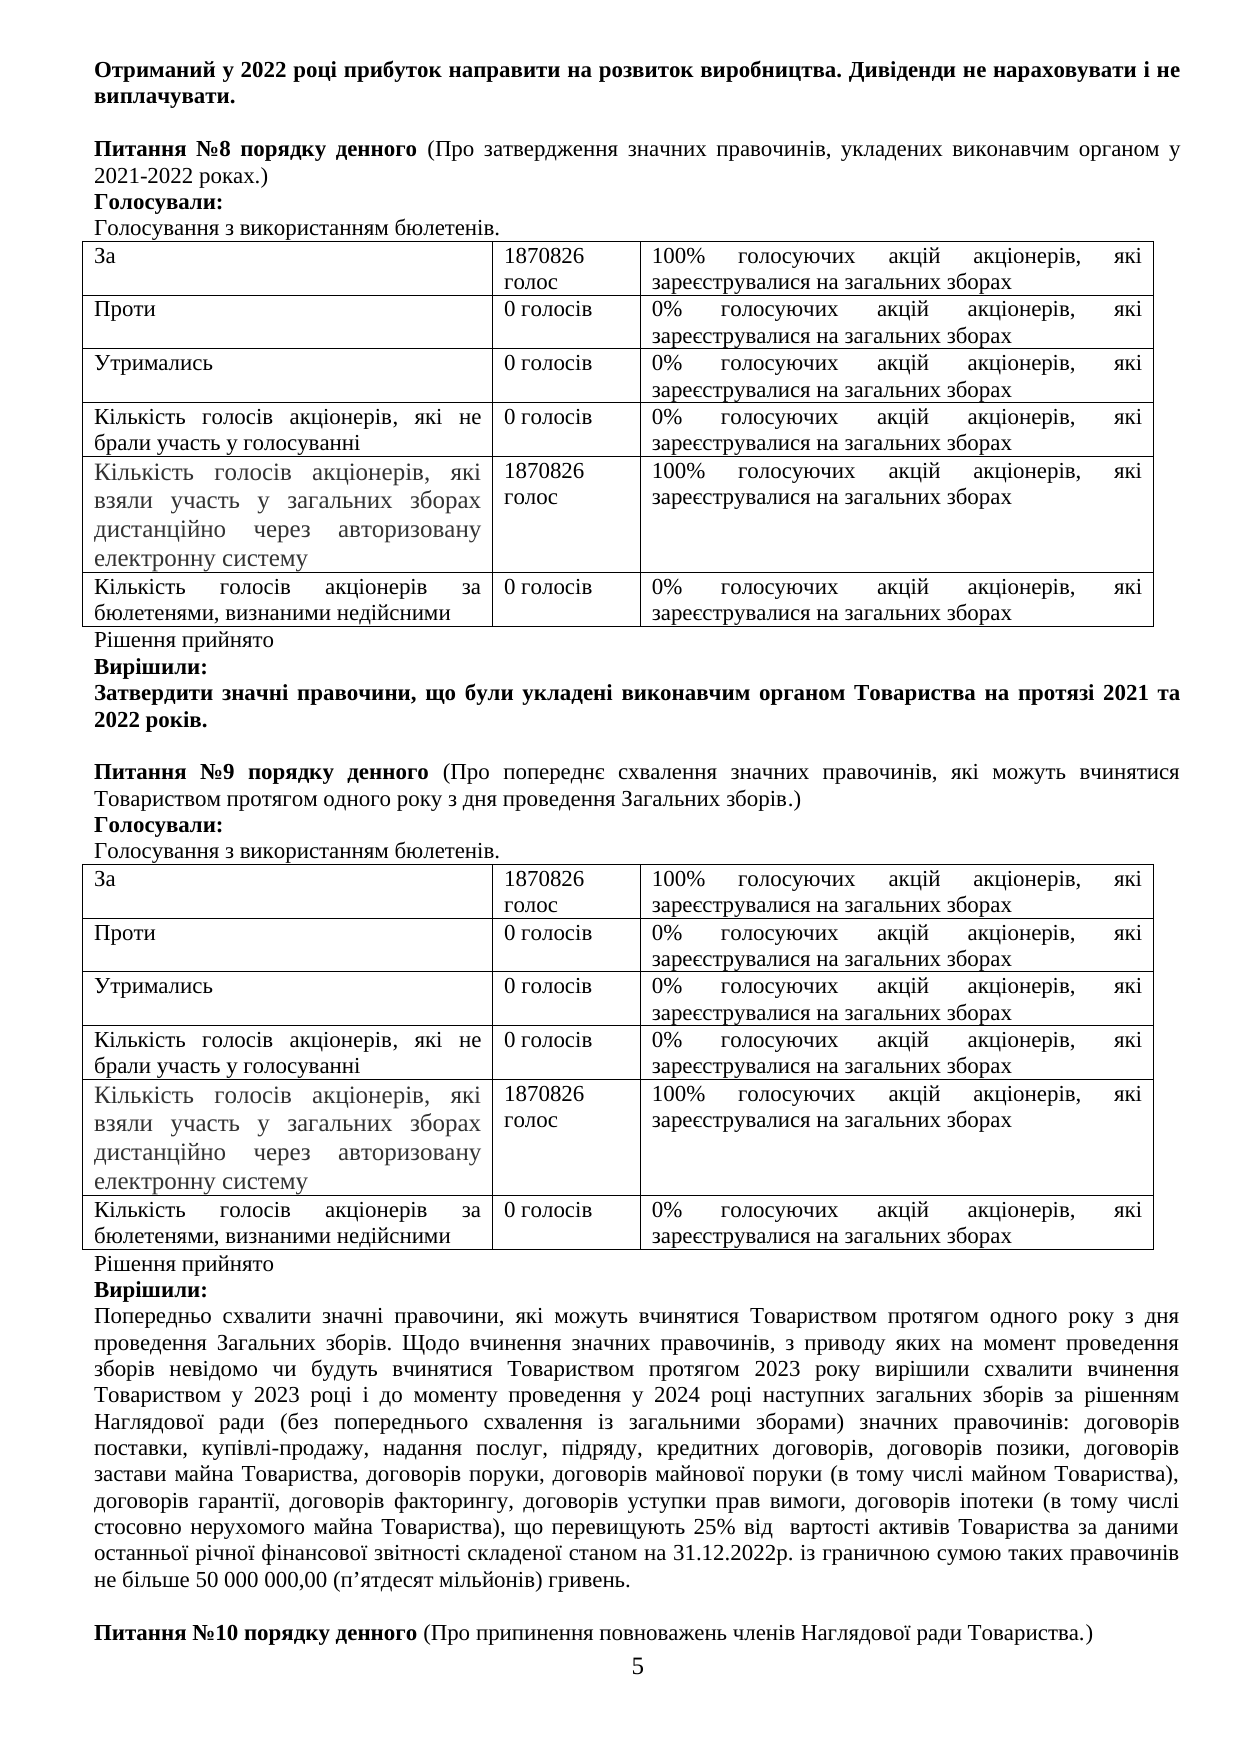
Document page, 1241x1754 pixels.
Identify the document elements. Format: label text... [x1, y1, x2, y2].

table_header 1870826 голос [493, 865, 640, 917]
table_cell 0 голосів [493, 919, 640, 971]
table_cell 0% голосуючих акцій акціонерів, які зареєструвалися на загальних зборах [641, 349, 1153, 402]
table_cell 0 голосів [493, 296, 640, 348]
table_cell Кількість голосів акціонерів, які не брали участь у голосуванні [83, 1026, 492, 1079]
table_cell 0 голосів [493, 972, 640, 1025]
text Голосування з використанням бюлетенів. [94, 214, 1181, 241]
table_cell 0 голосів [493, 349, 640, 402]
text Питання №9 порядку денного (Про попереднє схвалення значних правочинів, які можуть вчинятися Товариством протягом одного року з дня проведення Загальних зборів.) [94, 758, 1181, 811]
text Питання №10 порядку денного (Про припинення повноважень членів Наглядової ради Товариства.) [94, 1618, 1181, 1645]
table_cell 0 голосів [493, 1026, 640, 1079]
text Затвердити значні правочини, що були укладені виконавчим органом Товариства на протязі 2021 та 2022 років. [94, 679, 1181, 732]
table_cell 0% голосуючих акцій акціонерів, які зареєструвалися на загальних зборах [641, 296, 1153, 348]
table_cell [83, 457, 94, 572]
table_cell Утримались [83, 972, 492, 1025]
table_cell 100% голосуючих акцій акціонерів, які зареєструвалися на загальних зборах [641, 457, 1153, 572]
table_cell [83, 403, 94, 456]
table_cell 0% голосуючих акцій акціонерів, які зареєструвалися на загальних зборах [641, 1026, 1153, 1079]
text Голосування з використанням бюлетенів. [94, 837, 1181, 864]
table_cell 0 голосів [493, 1196, 640, 1248]
table_cell 0 голосів [493, 403, 640, 456]
text Голосували: [94, 188, 1181, 214]
table_header 100% голосуючих акцій акціонерів, які зареєструвалися на загальних зборах [641, 865, 1153, 917]
table_cell Кількість голосів акціонерів, які не брали участь у голосуванні [361, 403, 492, 456]
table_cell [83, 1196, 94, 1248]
table_cell Утримались [83, 349, 492, 402]
text Попередньо схвалити значні правочини, які можуть вчинятися Товариством протягом одного року з дня проведення Загальних зборів. Щодо вчинення значних правочинів, з приводу яких на момент проведення зборів невідомо чи будуть вчинятися Товариством протягом 2023 року вирішили схвалити вчинення Товариством у 2023 році і до моменту проведення у 2024 році наступних загальних зборів за рішенням Наглядової ради (без попереднього схвалення із загальними зборами) значних правочинів: договорів поставки, купівлі-продажу, надання послуг, підряду, кредитних договорів, договорів позики, договорів застави майна Товариства, договорів поруки, договорів майнової поруки (в тому числі майном Товариства), договорів гарантії, договорів факторингу, договорів уступки прав вимоги, договорів іпотеки (в тому числі стосовно нерухомого майна Товариства), що перевищують 25% від вартості активів Товариства за даними останньої річної фінансової звітності складеної станом на 31.12.2022р. із граничною сумою таких правочинів не більше 50 000 000,00 (п’ятдесят мільйонів) гривень. [94, 1302, 1181, 1592]
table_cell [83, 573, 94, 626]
table_header 1870826 голос [493, 242, 640, 294]
table_header 100% голосуючих акцій акціонерів, які зареєструвалися на загальних зборах [641, 242, 1153, 294]
text Отриманий у 2022 році прибуток направити на розвиток виробництва. Дивіденди не нараховувати і не виплачувати. [94, 56, 1181, 109]
text Рішення прийнято [94, 627, 1181, 653]
table_cell Кількість голосів акціонерів, які взяли участь у загальних зборах дистанційно через авторизовану електронну систему [83, 1080, 492, 1195]
table_cell 0% голосуючих акцій акціонерів, які зареєструвалися на загальних зборах [641, 972, 1153, 1025]
table_cell 0% голосуючих акцій акціонерів, які зареєструвалися на загальних зборах [641, 573, 1153, 626]
table_cell 0 голосів [493, 573, 640, 626]
table_cell 100% голосуючих акцій акціонерів, які зареєструвалися на загальних зборах [641, 1080, 1153, 1195]
text Вирішили: [94, 653, 1181, 679]
table_cell Проти [83, 296, 492, 348]
table_cell 0% голосуючих акцій акціонерів, які зареєструвалися на загальних зборах [641, 919, 1153, 971]
table_cell 1870826 голос [493, 457, 640, 572]
table_header За [83, 242, 492, 294]
table_cell Проти [83, 919, 492, 971]
table_cell 1870826 голос [493, 1080, 640, 1195]
table_cell Кількість голосів акціонерів, які взяли участь у загальних зборах дистанційно через авторизовану електронну систему [308, 457, 492, 572]
text Питання №8 порядку денного (Про затвердження значних правочинів, укладених виконавчим органом у 2021-2022 роках.) [94, 135, 1181, 188]
text Вирішили: [94, 1276, 1181, 1302]
text Рішення прийнято [94, 1249, 1181, 1276]
table_cell 0% голосуючих акцій акціонерів, які зареєструвалися на загальних зборах [641, 1196, 1153, 1248]
table_cell 0% голосуючих акцій акціонерів, які зареєструвалися на загальних зборах [641, 403, 1153, 456]
text Голосували: [94, 811, 1181, 837]
table_header За [83, 865, 492, 917]
